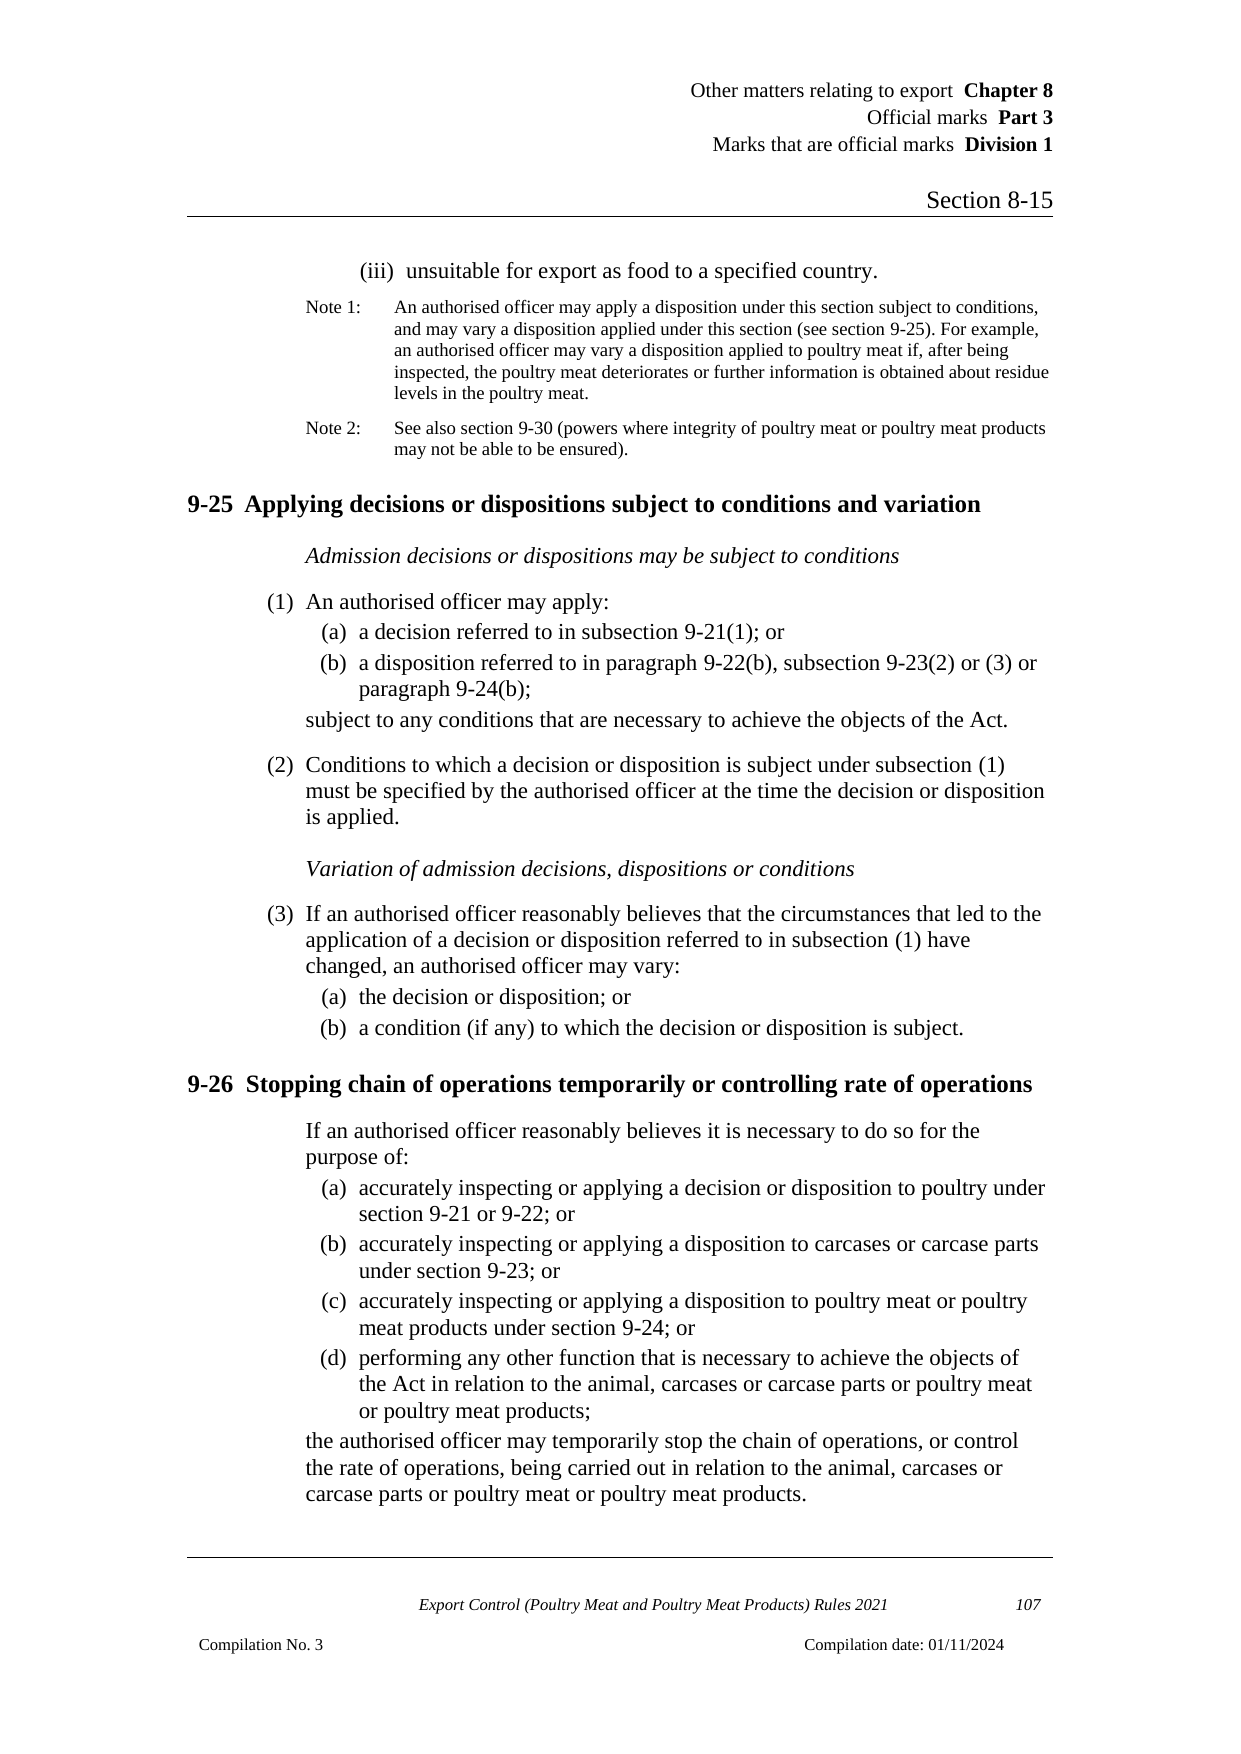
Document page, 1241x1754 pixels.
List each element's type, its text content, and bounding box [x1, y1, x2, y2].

text (1) An authorised officer may apply: [187, 588, 1053, 614]
text Variation of admission decisions, dispositions or conditions [305, 855, 1053, 881]
text the authorised officer may temporarily stop the chain of operations, or control the rate of operations, being carried out in relation to the animal, carcases or carcase parts or poultry meat or poultry meat products. [305, 1427, 1053, 1506]
text (d) performing any other function that is necessary to achieve the objects of the Act in relation to the animal, carcases or carcase parts or poultry meat or poultry meat products; [187, 1344, 1053, 1423]
text 9-26 Stopping chain of operations temporarily or controlling rate of operations [187, 1069, 1053, 1098]
text 9-25 Applying decisions or dispositions subject to conditions and variation [187, 489, 1053, 518]
text (b) a disposition referred to in paragraph 9-22(b), subsection 9-23(2) or (3) or paragraph 9-24(b); [187, 649, 1053, 701]
text Note 2: See also section 9-30 (powers where integrity of poultry meat or poultry meat products may not be able to be ensured). [305, 417, 1053, 460]
text Note 1: An authorised officer may apply a disposition under this section subject to conditions, and may vary a disposition applied under this section (see section 9-25). For example, an authorised officer may vary a disposition applied to poultry meat if, after being inspected, the poultry meat deteriorates or further information is obtained about residue levels in the poultry meat. [305, 296, 1053, 404]
text subject to any conditions that are necessary to achieve the objects of the Act. [305, 706, 1053, 732]
text (3) If an authorised officer reasonably believes that the circumstances that led to the application of a decision or disposition referred to in subsection (1) have changed, an authorised officer may vary: [187, 900, 1053, 979]
text (b) accurately inspecting or applying a disposition to carcases or carcase parts under section 9-23; or [187, 1230, 1053, 1283]
text (iii) unsuitable for export as food to a specified country. [187, 257, 1053, 283]
text Admission decisions or dispositions may be subject to conditions [305, 543, 1053, 569]
text (b) a condition (if any) to which the decision or disposition is subject. [187, 1014, 1053, 1040]
text (a) a decision referred to in subsection 9-21(1); or [187, 618, 1053, 644]
text (a) accurately inspecting or applying a decision or disposition to poultry under section 9-21 or 9-22; or [187, 1173, 1053, 1226]
text (a) the decision or disposition; or [187, 983, 1053, 1009]
text (2) Conditions to which a decision or disposition is subject under subsection (1) must be specified by the authorised officer at the time the decision or disposition is applied. [187, 751, 1053, 830]
text (c) accurately inspecting or applying a disposition to poultry meat or poultry meat products under section 9-24; or [187, 1287, 1053, 1340]
text If an authorised officer reasonably believes it is necessary to do so for the purpose of: [187, 1117, 1053, 1169]
